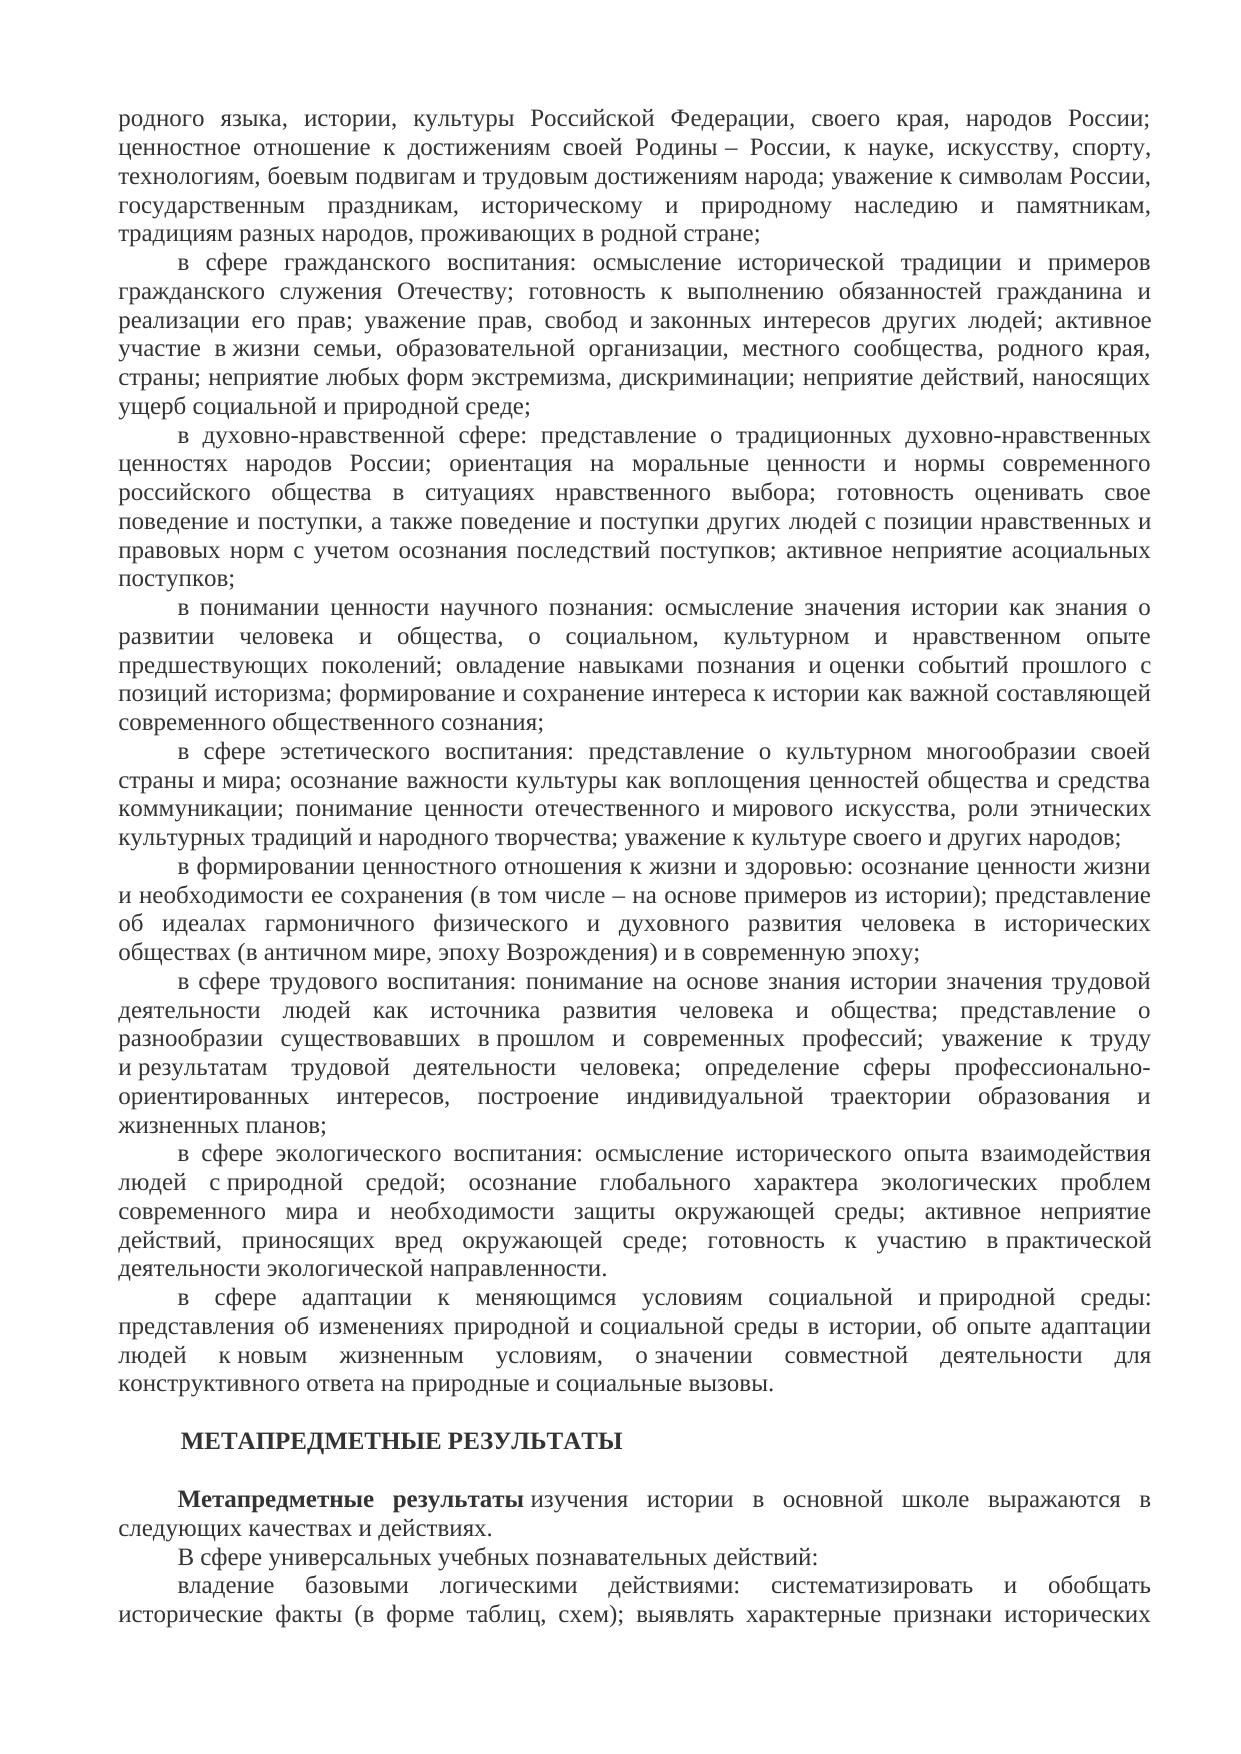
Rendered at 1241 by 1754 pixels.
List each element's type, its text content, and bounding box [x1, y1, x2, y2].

text в духовно-нравственной сфере: представление о традиционных духовно-нравственных ценностях народов России; ориентация на моральные ценности и нормы современного российского общества в ситуациях нравственного выбора; готовность оценивать свое поведение и поступки, а также поведение и поступки других людей с позиции нравственных и правовых норм с учетом осознания последствий поступков; активное неприятие асоциальных поступков; [118, 420, 1152, 592]
text в понимании ценности научного познания: осмысление значения истории как знания о развитии человека и общества, о социальном, культурном и нравственном опыте предшествующих поколений; овладение навыками познания и оценки событий прошлого с позиций историзма; формирование и сохранение интереса к истории как важной составляющей современного общественного сознания; [118, 592, 1152, 736]
text в сфере гражданского воспитания: осмысление исторической традиции и примеров гражданского служения Отечеству; готовность к выполнению обязанностей гражданина и реализации его прав; уважение прав, свобод и законных интересов других людей; активное участие в жизни семьи, образовательной организации, местного сообщества, родного края, страны; неприятие любых форм экстремизма, дискриминации; неприятие действий, наносящих ущерб социальной и природной среде; [118, 247, 1152, 420]
text в сфере адаптации к меняющимся условиям социальной и природной среды: представления об изменениях природной и социальной среды в истории, об опыте адаптации людей к новым жизненным условиям, о значении совместной деятельности для конструктивного ответа на природные и социальные вызовы. [118, 1282, 1152, 1397]
text В сфере универсальных учебных познавательных действий: [118, 1542, 1152, 1571]
text в формировании ценностного отношения к жизни и здоровью: осознание ценности жизни и необходимости ее сохранения (в том числе – на основе примеров из истории); представление об идеалах гармоничного физического и духовного развития человека в исторических обществах (в античном мире, эпоху Возрождения) и в современную эпоху; [118, 851, 1152, 966]
text Метапредметные результаты изучения истории в основной школе выражаются в следующих качествах и действиях. [118, 1484, 1152, 1542]
text в сфере трудового воспитания: понимание на основе знания истории значения трудовой деятельности людей как источника развития человека и общества; представление о разнообразии существовавших в прошлом и современных профессий; уважение к труду и результатам трудовой деятельности человека; определение сферы профессионально-ориентированных интересов, построение индивидуальной траектории образования и жизненных планов; [118, 966, 1152, 1138]
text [118, 1571, 1152, 1628]
text в сфере экологического воспитания: осмысление исторического опыта взаимодействия людей с природной средой; осознание глобального характера экологических проблем современного мира и необходимости защиты окружающей среды; активное неприятие действий, приносящих вред окружающей среде; готовность к участию в практической деятельности экологической направленности. [118, 1138, 1152, 1282]
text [118, 103, 1152, 247]
text в сфере эстетического воспитания: представление о культурном многообразии своей страны и мира; осознание важности культуры как воплощения ценностей общества и средства коммуникации; понимание ценности отечественного и мирового искусства, роли этнических культурных традиций и народного творчества; уважение к культуре своего и других народов; [118, 736, 1152, 851]
text МЕТАПРЕДМЕТНЫЕ РЕЗУЛЬТАТЫ [118, 1426, 1152, 1455]
